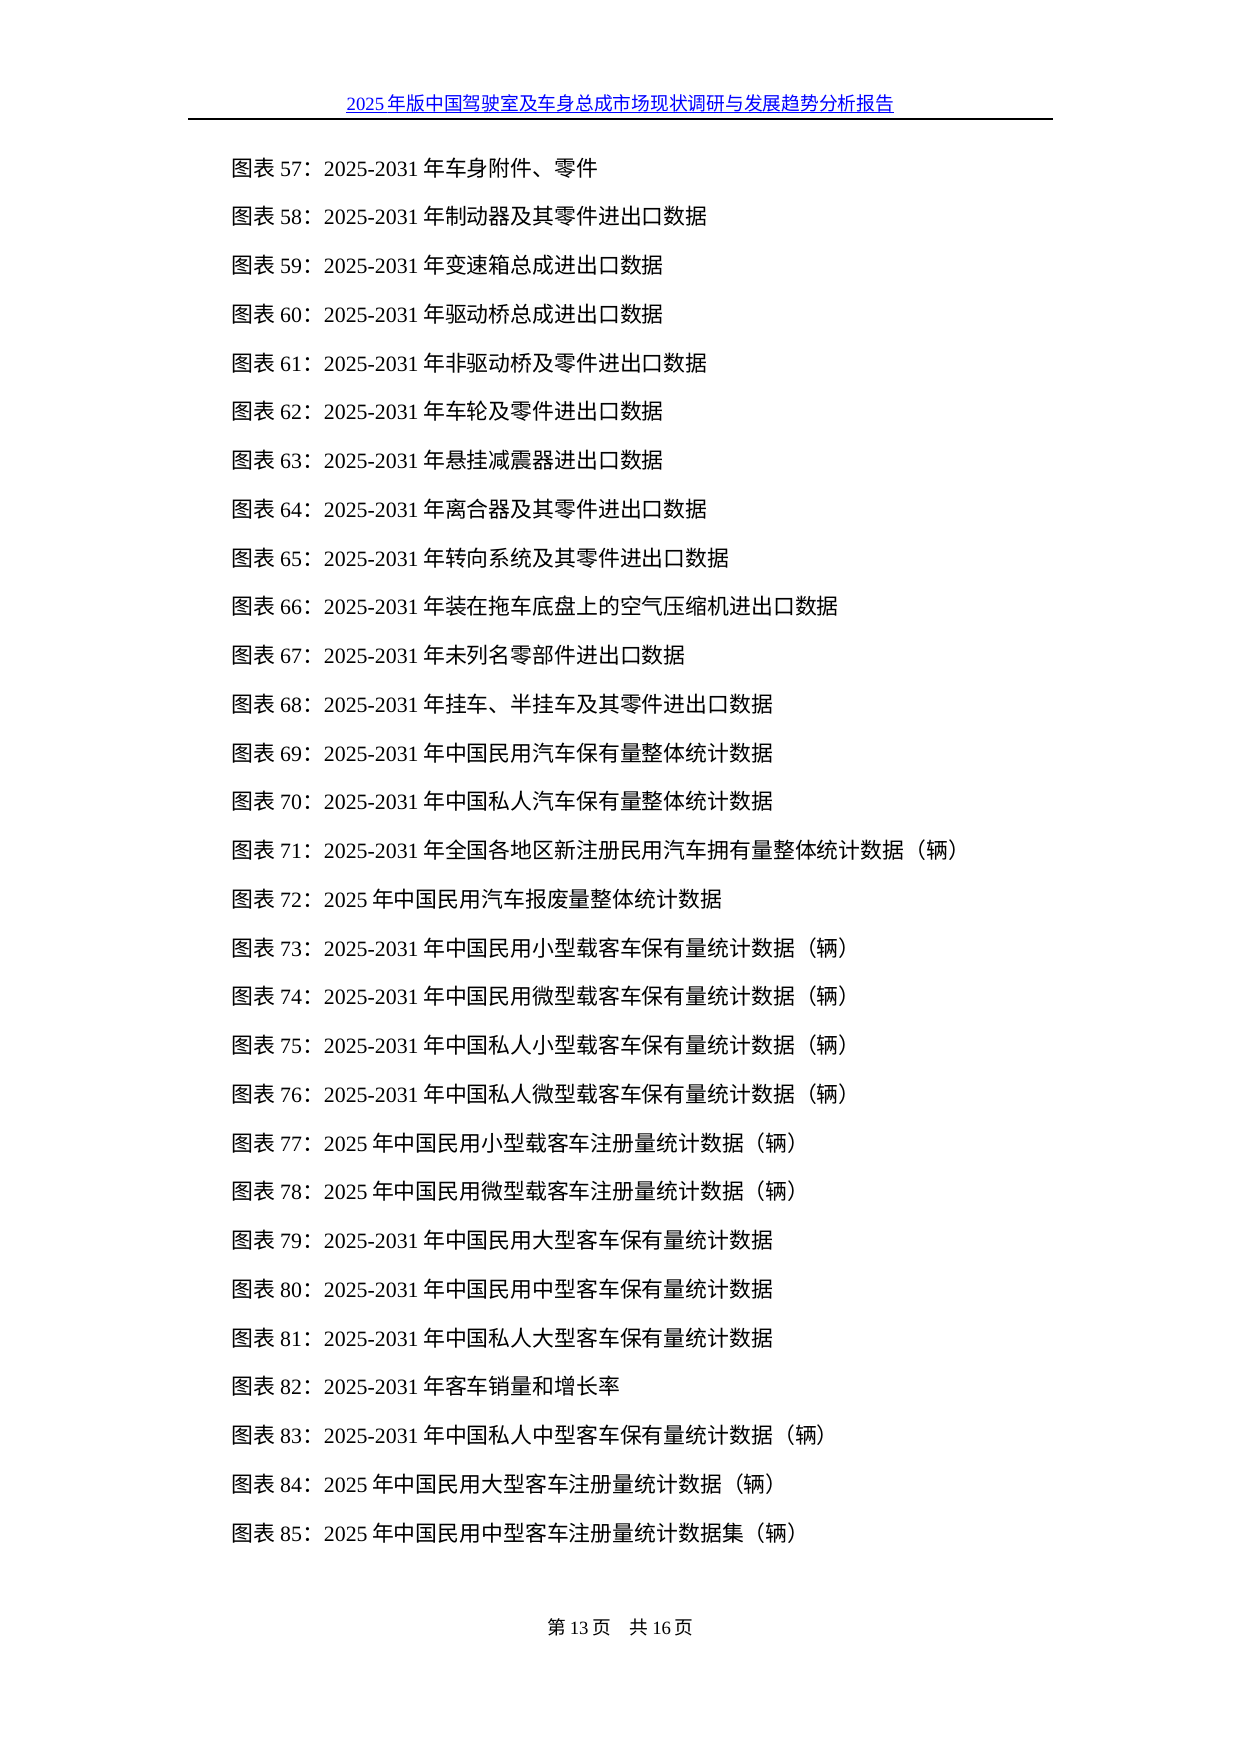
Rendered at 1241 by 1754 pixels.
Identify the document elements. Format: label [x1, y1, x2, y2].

text [187, 150, 1053, 1548]
